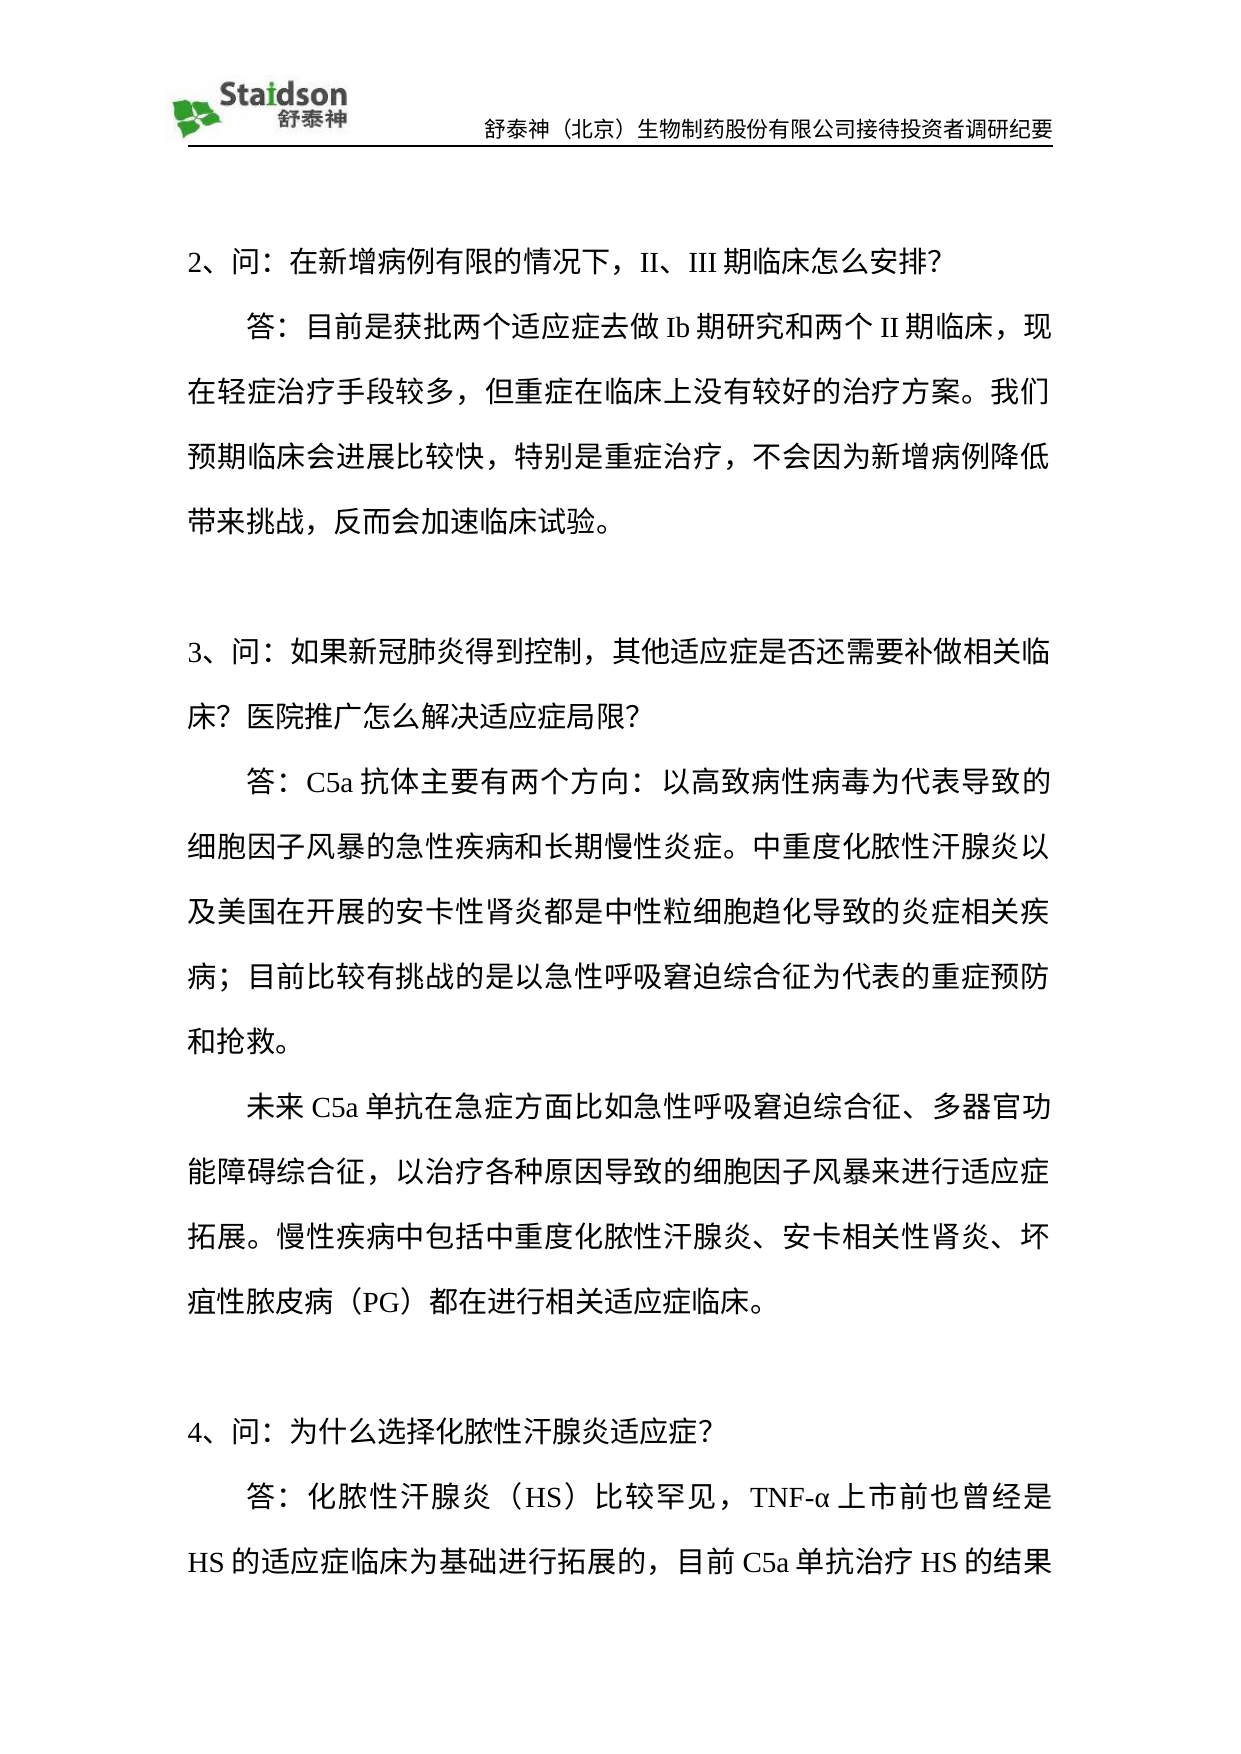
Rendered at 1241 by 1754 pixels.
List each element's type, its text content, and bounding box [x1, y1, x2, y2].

text 答：目前是获批两个适应症去做Ib期研究和两个II期临床，现在轻症治疗手段较多，但重症在临床上没有较好的治疗方案。我们预期临床会进展比较快，特别是重症治疗，不会因为新增病例降低带来挑战，反而会加速临床试验。 [187, 292, 1053, 552]
text 答：C5a抗体主要有两个方向：以高致病性病毒为代表导致的细胞因子风暴的急性疾病和长期慢性炎症。中重度化脓性汗腺炎以及美国在开展的安卡性肾炎都是中性粒细胞趋化导致的炎症相关疾病；目前比较有挑战的是以急性呼吸窘迫综合征为代表的重症预防和抢救。 [187, 747, 1053, 1072]
picture [165, 75, 352, 141]
text 4、问：为什么选择化脓性汗腺炎适应症？ [187, 1397, 1053, 1462]
text 2、问：在新增病例有限的情况下，II、III期临床怎么安排？ [187, 227, 1053, 292]
text 答：化脓性汗腺炎（HS）比较罕见，TNF-α上市前也曾经是HS的适应症临床为基础进行拓展的，目前C5a单抗治疗HS的结果好于TNF-α。C5a可以针对细胞因子风暴进行治疗（不管是什么原因引起），作用类似激素但是不会有激素产生比较大的不良反应，且调节机制灵活。 [187, 1462, 1053, 1592]
text 3、问：如果新冠肺炎得到控制，其他适应症是否还需要补做相关临床？医院推广怎么解决适应症局限？ [187, 617, 1053, 747]
text 未来C5a单抗在急症方面比如急性呼吸窘迫综合征、多器官功能障碍综合征，以治疗各种原因导致的细胞因子风暴来进行适应症拓展。慢性疾病中包括中重度化脓性汗腺炎、安卡相关性肾炎、坏疽性脓皮病（PG）都在进行相关适应症临床。 [187, 1072, 1053, 1332]
